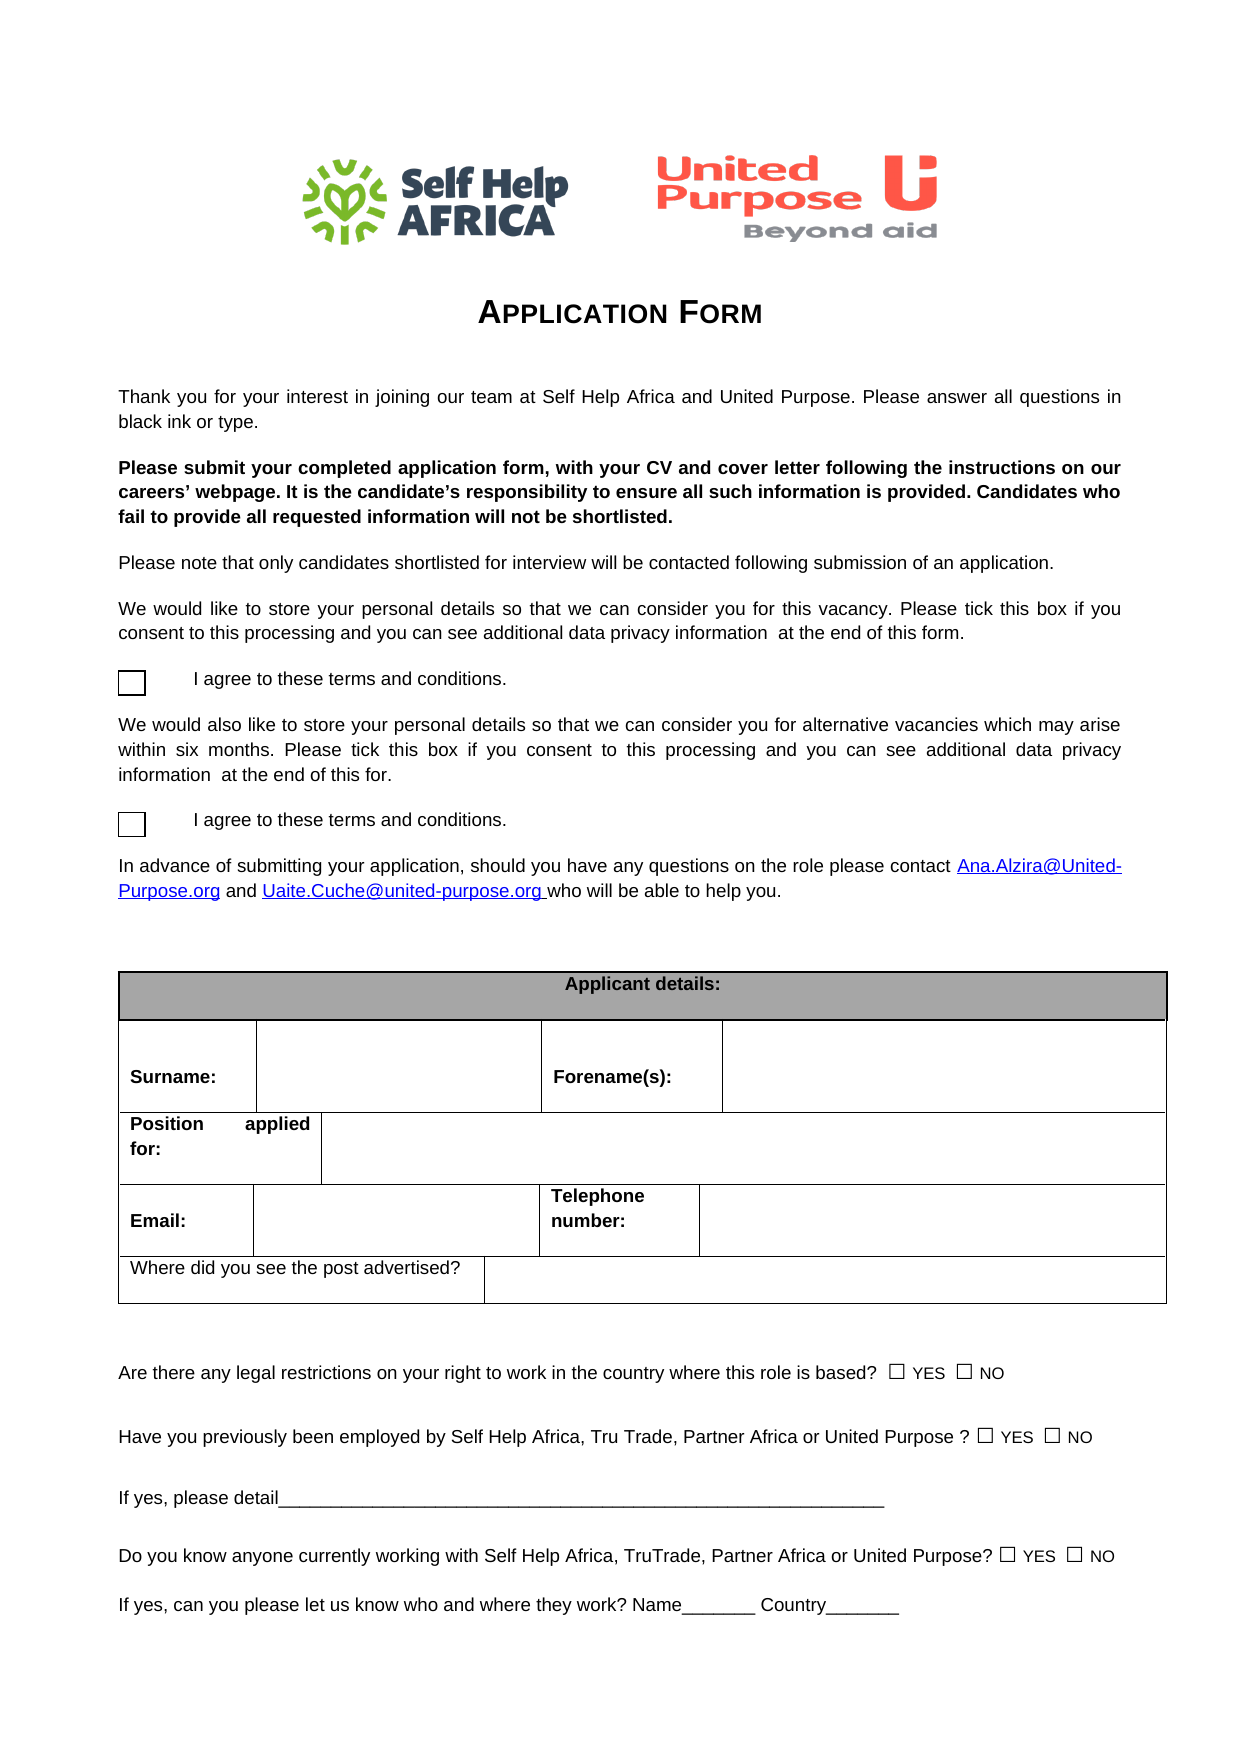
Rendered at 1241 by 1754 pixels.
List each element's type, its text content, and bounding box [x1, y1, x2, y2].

table_cell Email: [119, 1184, 253, 1256]
table_header Applicant details: [120, 973, 1166, 1019]
text We would also like to store your personal details so that we can consider you for alternative vacancies which may arise within six months. Please tick this box if you consent to this processing and you can see additional data privacy information at the end of this for. [118, 714, 1122, 785]
table_cell [723, 1019, 1166, 1112]
text We would like to store your personal details so that we can consider you for this vacancy. Please tick this box if you consent to this processing and you can see additional data privacy information at the end of this form. [118, 597, 1122, 644]
text Thank you for your interest in joining our team at Self Help Africa and United Purpose. Please answer all questions in black ink or type. [118, 386, 1122, 432]
table_cell Where did you see the post advertised? [119, 1256, 484, 1303]
text I agree to these terms and conditions. [118, 668, 1122, 689]
picture [289, 147, 581, 256]
table_cell [485, 1256, 1166, 1303]
text If yes, can you please let us know who and where they work? Name_______ Country_______ [118, 1594, 1122, 1615]
table_cell [700, 1184, 1166, 1256]
text Please note that only candidates shortlisted for interview will be contacted following submission of an application. [118, 552, 1122, 573]
table_cell Position applied for: [119, 1112, 321, 1184]
table_cell Forename(s): [542, 1021, 722, 1112]
text If yes, please detail__________________________________________________________ [118, 1487, 1122, 1508]
table_cell [254, 1185, 539, 1256]
table_cell [322, 1112, 1166, 1184]
picture [657, 155, 937, 242]
table_cell Surname: [119, 1021, 256, 1112]
text Are there any legal restrictions on your right to work in the country where this role is based? YES NO [118, 1357, 1122, 1385]
text Do you know anyone currently working with Self Help Africa, TruTrade, Partner Africa or United Purpose? YES NO [118, 1540, 1122, 1568]
subtitle Application Form [118, 179, 1122, 331]
text Please submit your completed application form, with your CV and cover letter following the instructions on our careers’ webpage. It is the candidate’s responsibility to ensure all such information is provided. Candidates who fail to provide all requested information will not be shortlisted. [118, 456, 1122, 528]
table_cell Telephone number: [540, 1185, 699, 1256]
text I agree to these terms and conditions. [118, 809, 1122, 831]
text Have you previously been employed by Self Help Africa, Tru Trade, Partner Africa or United Purpose ? YES NO [118, 1422, 1122, 1450]
text In advance of submitting your application, should you have any questions on the role please contact Ana.Alzira@United-Purpose.org and Uaite.Cuche@united-purpose.org who will be able to help you. [118, 855, 1122, 901]
table_cell [257, 1021, 541, 1112]
